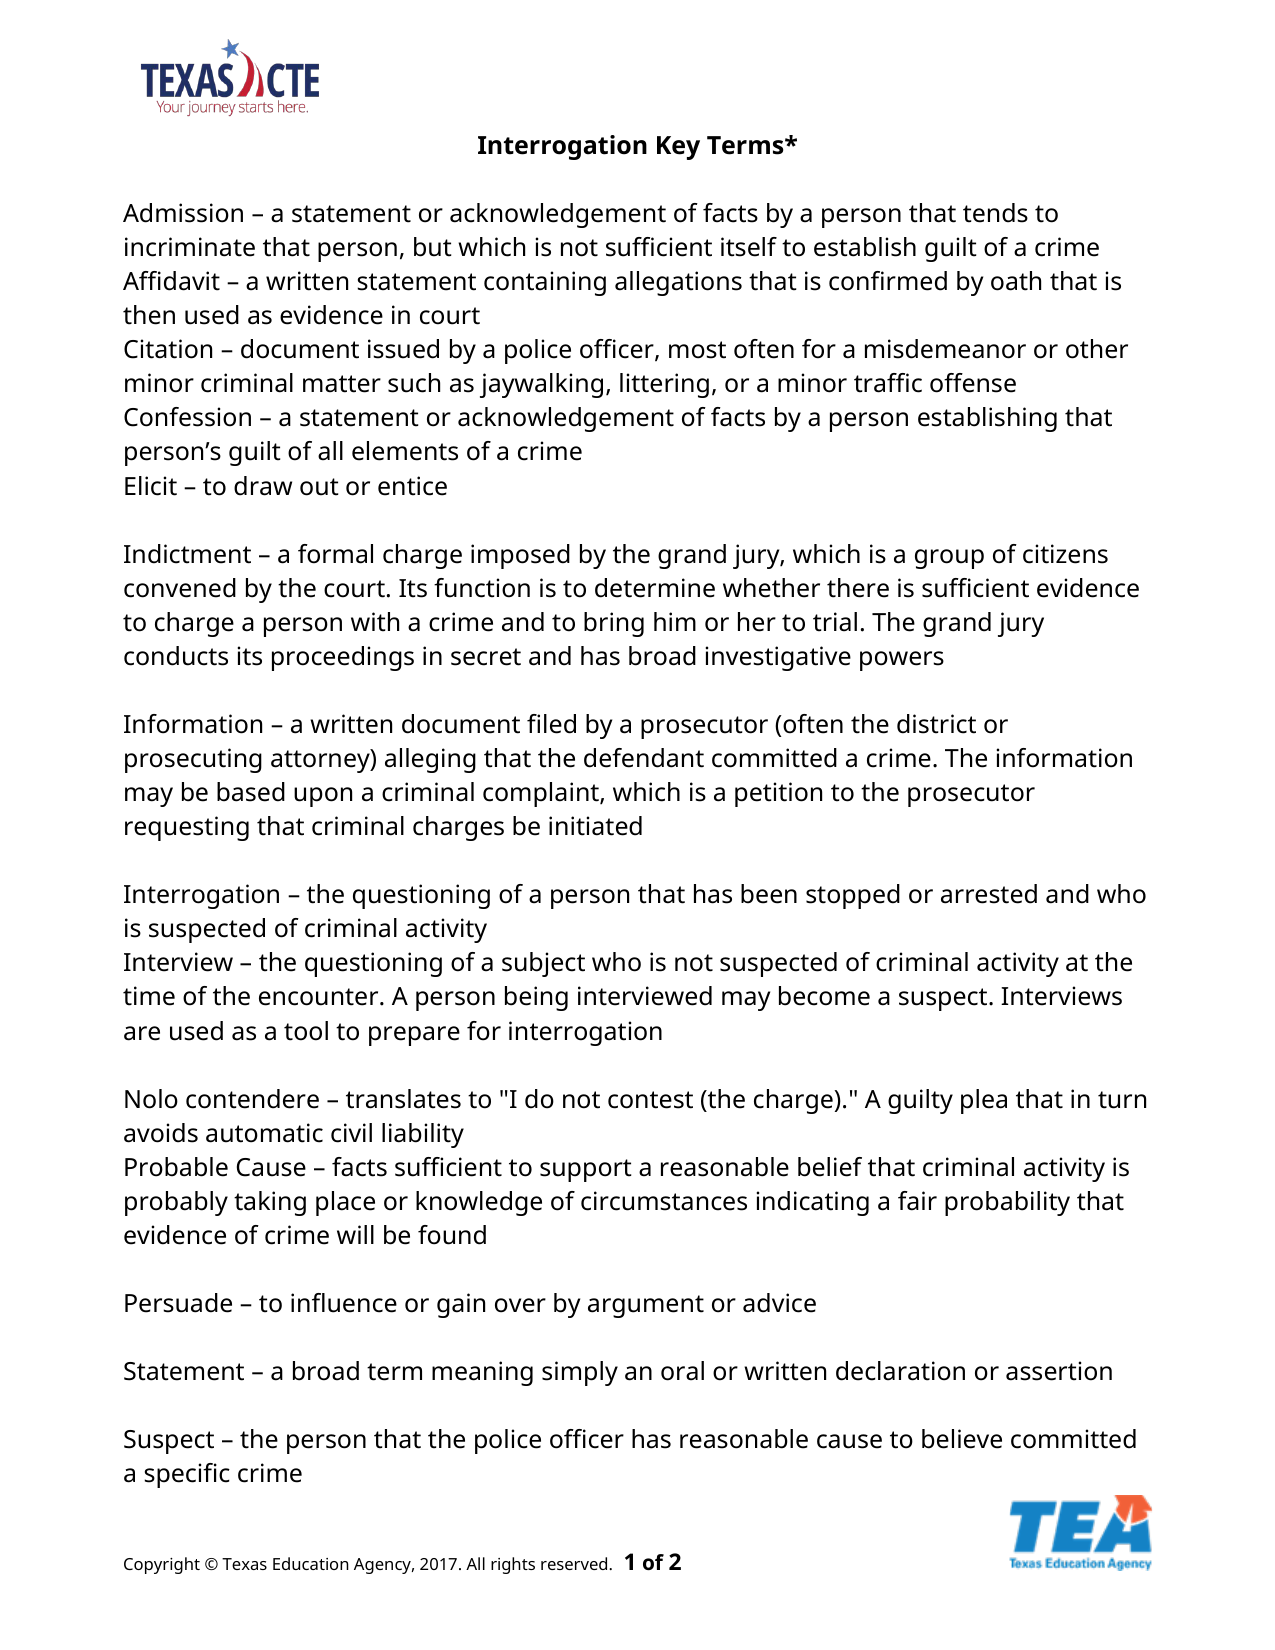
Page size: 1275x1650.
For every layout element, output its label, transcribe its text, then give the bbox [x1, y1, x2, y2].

text Interrogation – the questioning of a person that has been stopped or arrested and who is suspected of criminal activity [123, 877, 1152, 945]
text Citation – document issued by a police officer, most often for a misdemeanor or other minor criminal matter such as jaywalking, littering, or a minor traffic offense [123, 332, 1152, 400]
picture [1009, 1495, 1153, 1571]
text Affidavit – a written statement containing allegations that is confirmed by oath that is then used as evidence in court [123, 264, 1152, 332]
text Suspect – the person that the police officer has reasonable cause to believe committed a specific crime [123, 1422, 1152, 1490]
text Indictment – a formal charge imposed by the grand jury, which is a group of citizens convened by the court. Its function is to determine whether there is sufficient evidence to charge a person with a crime and to bring him or her to trial. The grand jury conducts its proceedings in secret and has broad investigative powers [123, 536, 1152, 672]
text Interview – the questioning of a subject who is not suspected of criminal activity at the time of the encounter. A person being interviewed may become a suspect. Interviews are used as a tool to prepare for interrogation [123, 945, 1152, 1047]
text Admission – a statement or acknowledgement of facts by a person that tends to incriminate that person, but which is not sufficient itself to establish guilt of a crime [123, 196, 1152, 264]
text Interrogation Key Terms* [123, 127, 1152, 162]
text Elicit – to draw out or entice [123, 468, 1152, 502]
text Probable Cause – facts sufficient to support a reasonable belief that criminal activity is probably taking place or knowledge of circumstances indicating a fair probability that evidence of crime will be found [123, 1149, 1152, 1252]
text Statement – a broad term meaning simply an oral or written declaration or assertion [123, 1354, 1152, 1388]
text Confession – a statement or acknowledgement of facts by a person establishing that person’s guilt of all elements of a crime [123, 400, 1152, 468]
text Persuade – to influence or gain over by argument or advice [123, 1286, 1152, 1320]
text Nolo contendere – translates to "I do not contest (the charge)." A guilty plea that in turn avoids automatic civil liability [123, 1081, 1152, 1149]
text Information – a written document filed by a prosecutor (often the district or prosecuting attorney) alleging that the defendant committed a crime. The information may be based upon a criminal complaint, which is a petition to the prosecutor requesting that criminal charges be initiated [123, 707, 1152, 843]
picture [122, 28, 338, 127]
